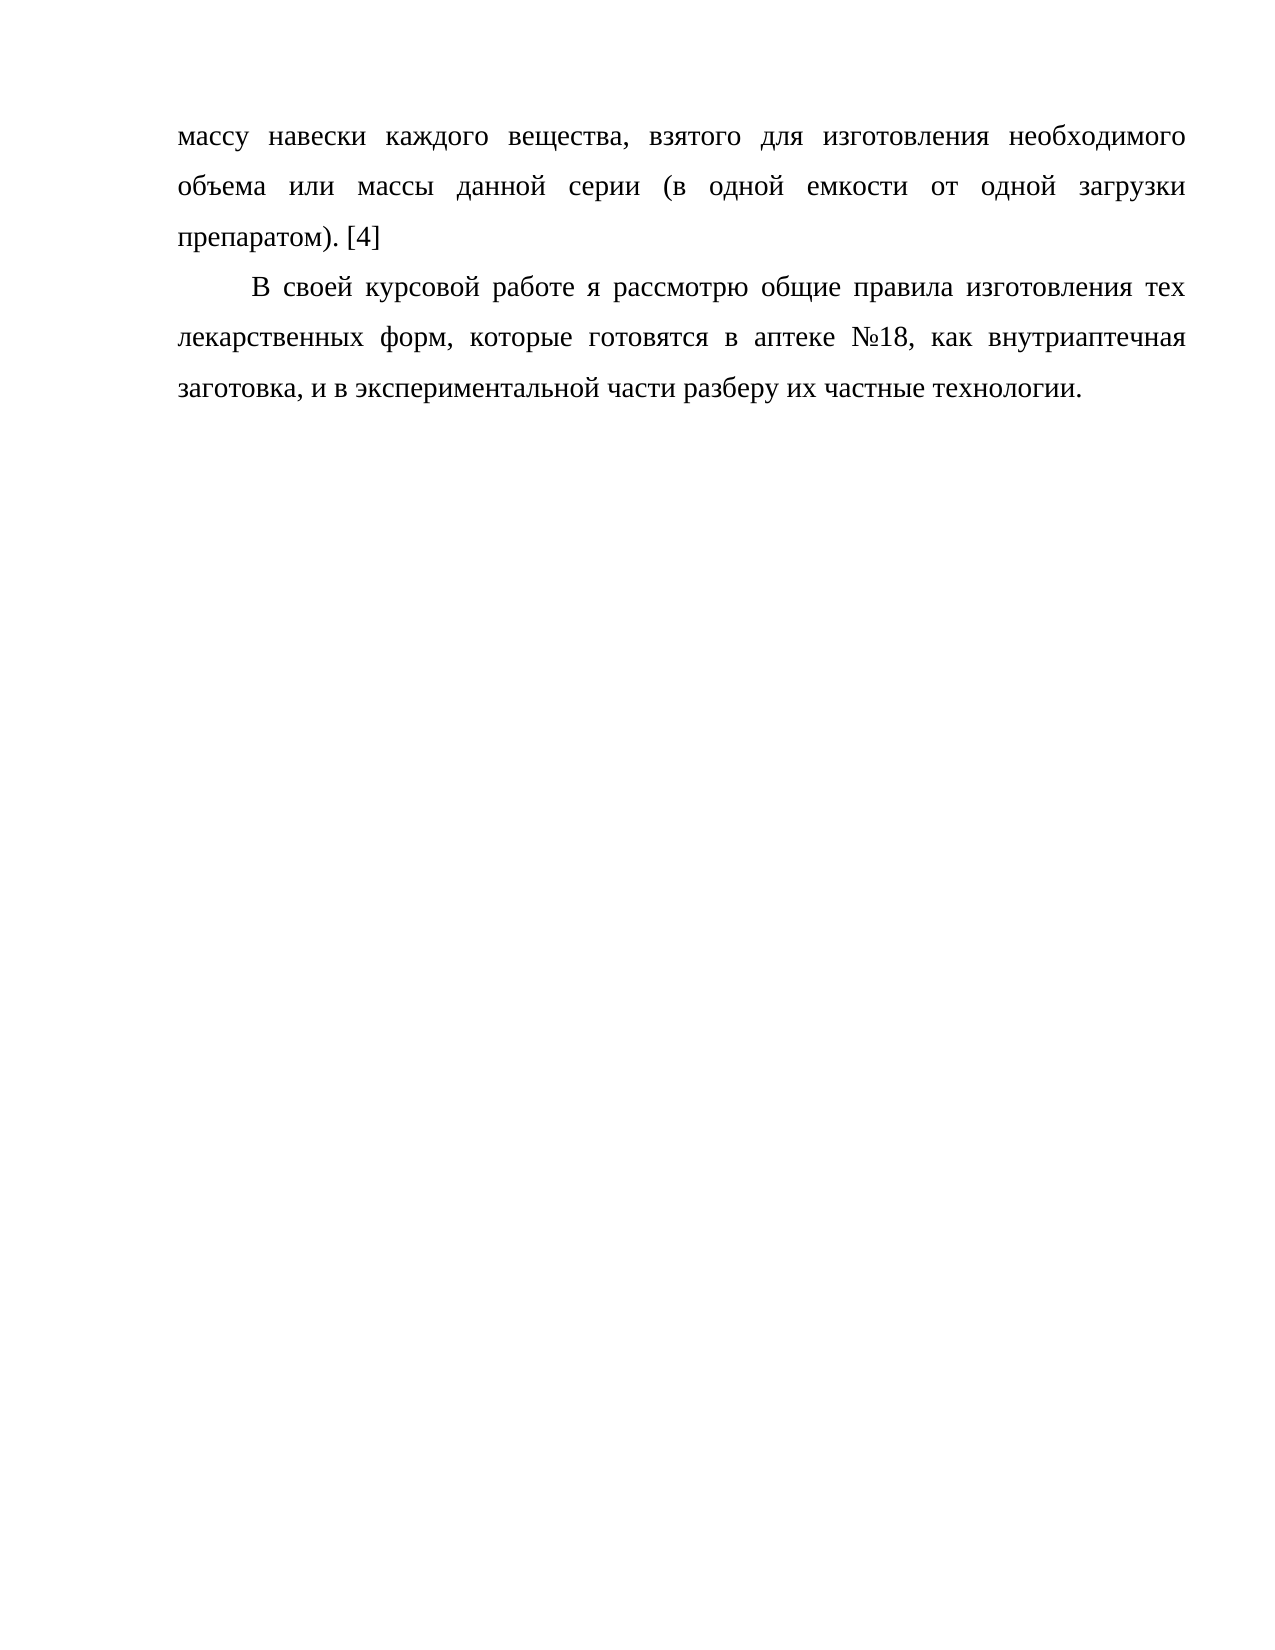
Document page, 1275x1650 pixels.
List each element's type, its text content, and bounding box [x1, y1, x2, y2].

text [177, 118, 1186, 252]
text В своей курсовой работе я рассмотрю общие правила изготовления тех лекарственных форм, которые готовятся в аптеке №18, как внутриаптечная заготовка, и в экспериментальной части разберу их частные технологии. [177, 269, 1186, 403]
